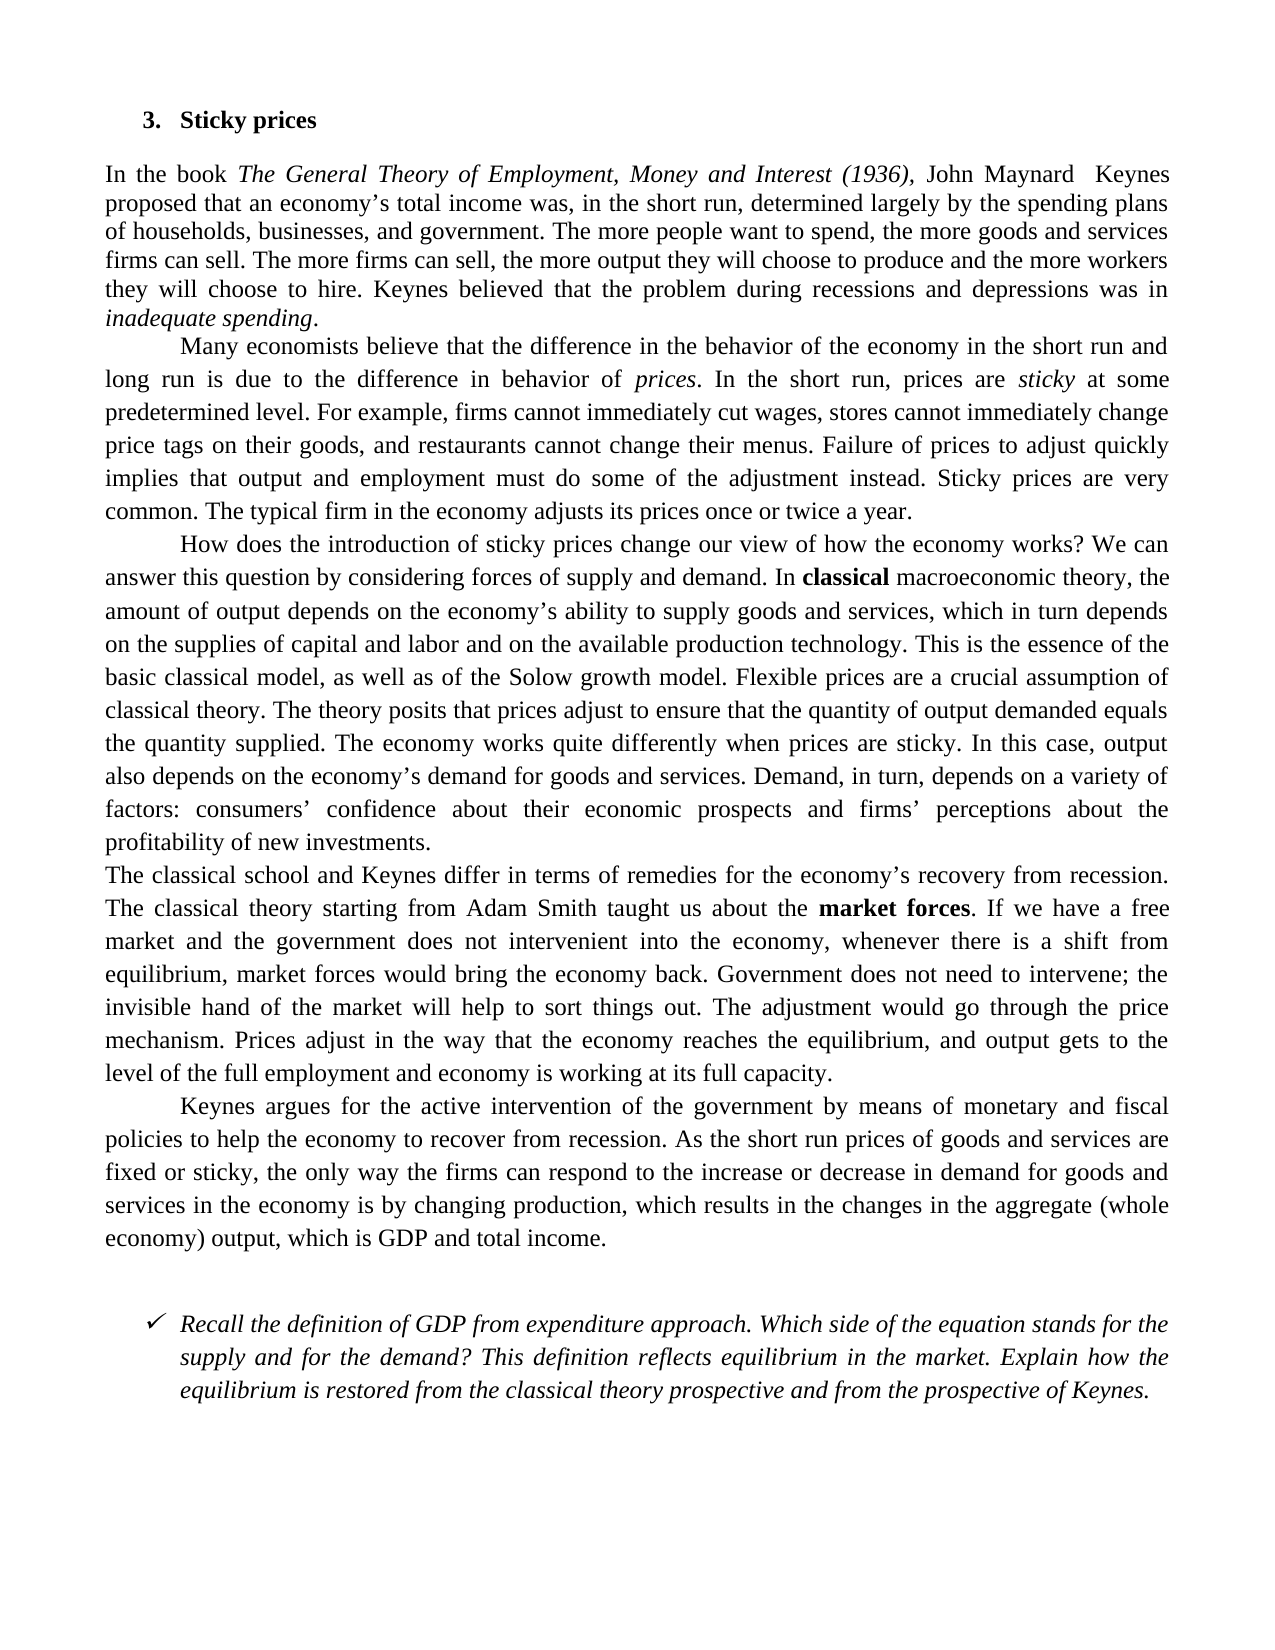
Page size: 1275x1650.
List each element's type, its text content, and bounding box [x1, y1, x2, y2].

text How does the introduction of sticky prices change our view of how the economy works? We can answer this question by considering forces of supply and demand. In classical macroeconomic theory, the amount of output depends on the economy’s ability to supply goods and services, which in turn depends on the supplies of capital and labor and on the available production technology. This is the essence of the basic classical model, as well as of the Solow growth model. Flexible prices are a crucial assumption of classical theory. The theory posits that prices adjust to ensure that the quantity of output demanded equals the quantity supplied. The economy works quite differently when prices are sticky. In this case, output also depends on the economy’s demand for goods and services. Demand, in turn, depends on a variety of factors: consumers’ confidence about their economic prospects and firms’ perceptions about the profitability of new investments. [105, 529, 1170, 856]
text The classical school and Keynes differ in terms of remedies for the economy’s recovery from recession. The classical theory starting from Adam Smith taught us about the market forces. If we have a free market and the government does not intervenient into the economy, whenever there is a shift from equilibrium, market forces would bring the economy back. Government does not need to intervene; the invisible hand of the market will help to sort things out. The adjustment would go through the price mechanism. Prices adjust in the way that the economy reaches the equilibrium, and output gets to the level of the full employment and economy is working at its full capacity. [105, 860, 1170, 1087]
list Sticky prices [142, 105, 1170, 134]
list Recall the definition of GDP from expenditure approach. Which side of the equation stands for the supply and for the demand? This definition reflects equilibrium in the market. Explain how the equilibrium is restored from the classical theory prospective and from the prospective of Keynes. [142, 1309, 1170, 1404]
text Keynes argues for the active intervention of the government by means of monetary and fiscal policies to help the economy to recover from recession. As the short run prices of goods and services are fixed or sticky, the only way the firms can respond to the increase or decrease in demand for goods and services in the economy is by changing production, which results in the changes in the aggregate (whole economy) output, which is GDP and total income. [105, 1091, 1170, 1252]
text Many economists believe that the difference in the behavior of the economy in the short run and long run is due to the difference in behavior of prices. In the short run, prices are sticky at some predetermined level. For example, firms cannot immediately cut wages, stores cannot immediately change price tags on their goods, and restaurants cannot change their menus. Failure of prices to adjust quickly implies that output and employment must do some of the adjustment instead. Sticky prices are very common. The typical firm in the economy adjusts its prices once or twice a year. [105, 331, 1170, 525]
text In the book The General Theory of Employment, Money and Interest (1936), John Maynard Keynes proposed that an economy’s total income was, in the short run, determined largely by the spending plans of households, businesses, and government. The more people want to spend, the more goods and services firms can sell. The more firms can sell, the more output they will choose to produce and the more workers they will choose to hire. Keynes believed that the problem during recessions and depressions was in inadequate spending. [105, 159, 1170, 331]
